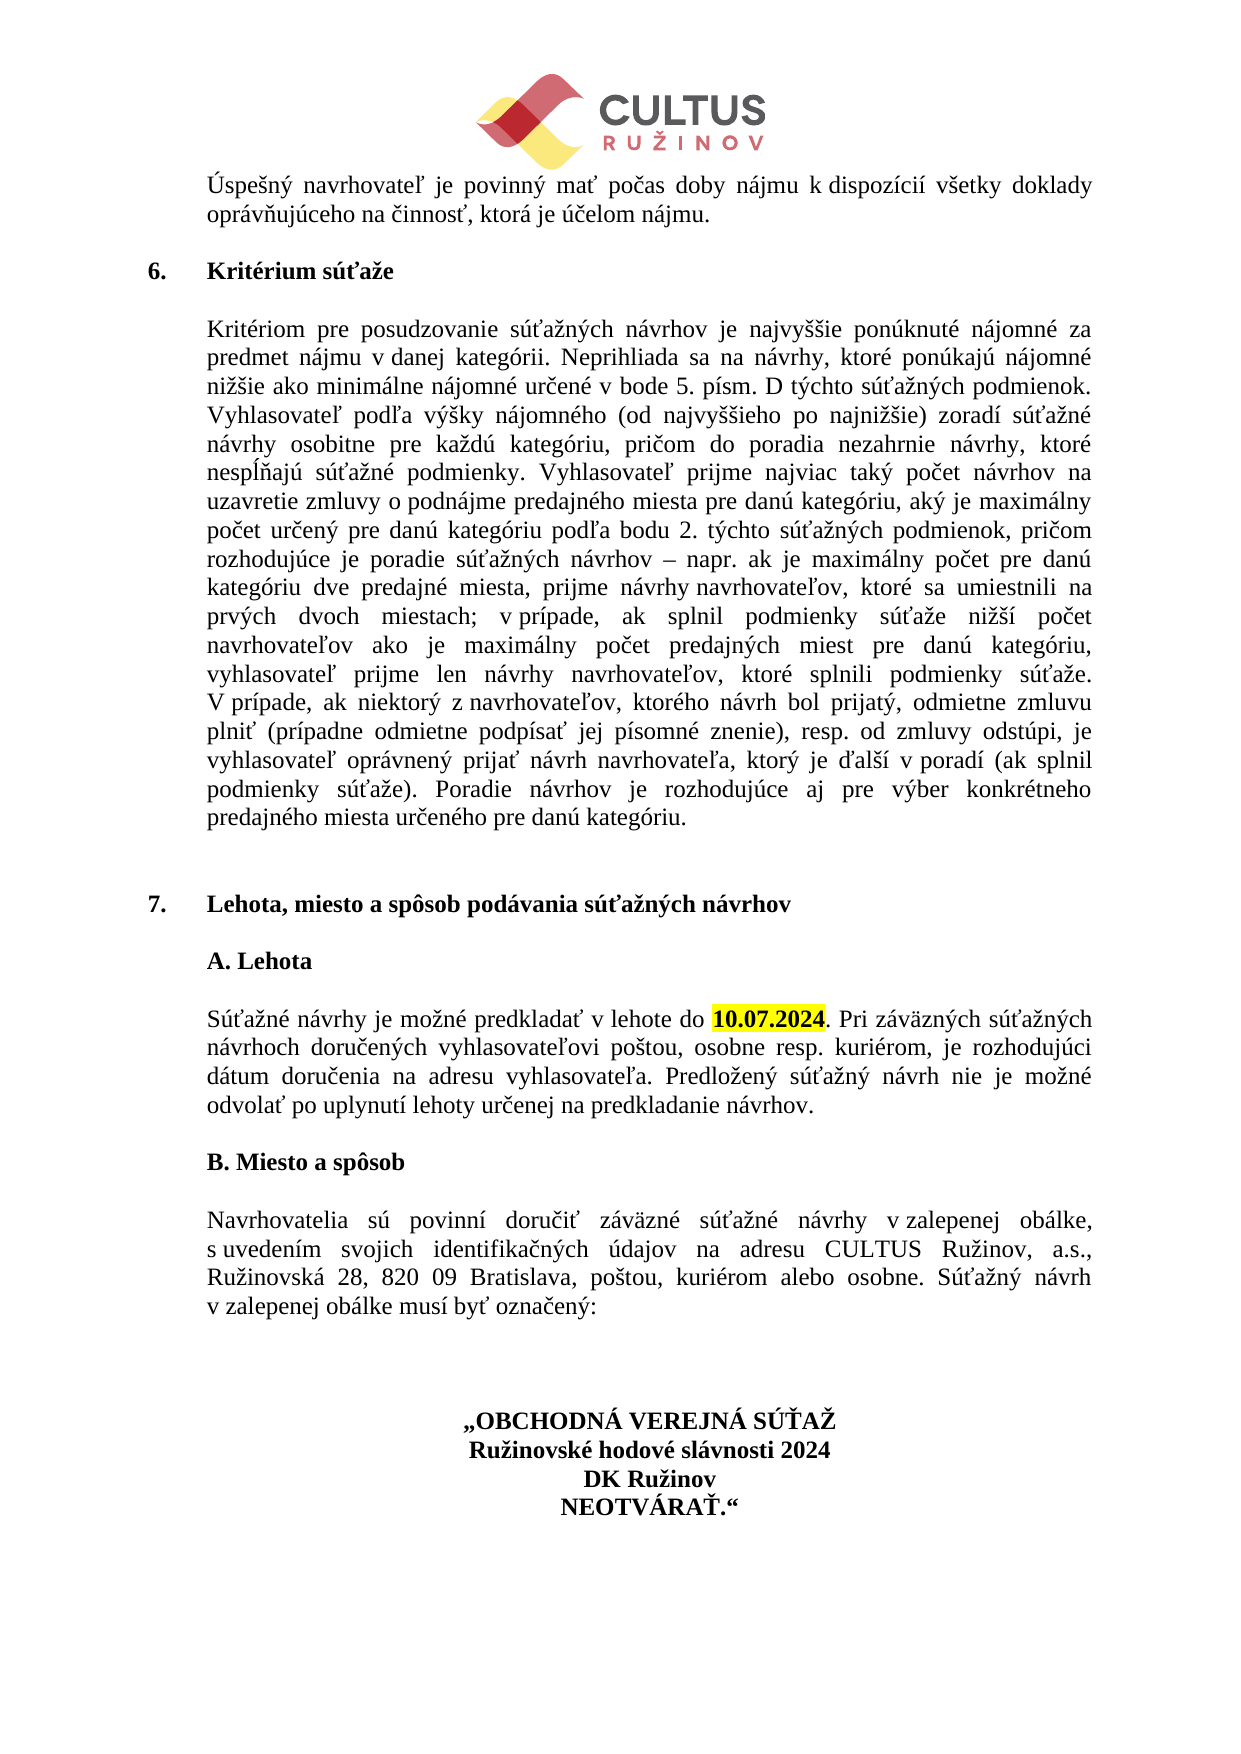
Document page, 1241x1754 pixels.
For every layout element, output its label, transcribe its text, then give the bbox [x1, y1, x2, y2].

text NEOTVÁRAŤ.“ [207, 1492, 1093, 1521]
text Úspešný navrhovateľ je povinný mať počas doby nájmu k dispozícií všetky doklady oprávňujúceho na činnosť, ktorá je účelom nájmu. [207, 170, 1093, 227]
list Kritériom pre posudzovanie súťažných návrhov je najvyššie ponúknuté nájomné za predmet nájmu v danej kategórii. Neprihliada sa na návrhy, ktoré ponúkajú nájomné nižšie ako minimálne nájomné určené v bode 5. písm. D týchto súťažných podmienok. Vyhlasovateľ podľa výšky nájomného (od najvyššieho po najnižšie) zoradí súťažné návrhy osobitne pre každú kategóriu, pričom do poradia nezahrnie návrhy, ktoré nespĺňajú súťažné podmienky. Vyhlasovateľ prijme najviac taký počet návrhov na uzavretie zmluvy o podnájme predajného miesta pre danú kategóriu, aký je maximálny počet určený pre danú kategóriu podľa bodu 2. týchto súťažných podmienok, pričom rozhodujúce je poradie súťažných návrhov – napr. ak je maximálny počet pre danú kategóriu dve predajné miesta, prijme návrhy navrhovateľov, ktoré sa umiestnili na prvých dvoch miestach; v prípade, ak splnil podmienky súťaže nižší počet navrhovateľov ako je maximálny počet predajných miest pre danú kategóriu, vyhlasovateľ prijme len návrhy navrhovateľov, ktoré splnili podmienky súťaže. V prípade, ak niektorý z navrhovateľov, ktorého návrh bol prijatý, odmietne zmluvu plniť (prípadne odmietne podpísať jej písomné znenie), resp. od zmluvy odstúpi, je vyhlasovateľ oprávnený prijať návrh navrhovateľa, ktorý je ďalší v poradí (ak splnil podmienky súťaže). Poradie návrhov je rozhodujúce aj pre výber konkrétneho predajného miesta určeného pre danú kategóriu. [207, 314, 1093, 831]
text Ružinovské hodové slávnosti 2024 [207, 1435, 1093, 1464]
text B. Miesto a spôsob [207, 1147, 1093, 1176]
list Kritérium súťaže [148, 256, 1093, 285]
text A. Lehota [207, 946, 1093, 975]
text DK Ružinov [207, 1464, 1093, 1492]
text Navrhovatelia sú povinní doručiť záväzné súťažné návrhy v zalepenej obálke, s uvedením svojich identifikačných údajov na adresu CULTUS Ružinov, a.s., Ružinovská 28, 820 09 Bratislava, poštou, kuriérom alebo osobne. Súťažný návrh v zalepenej obálke musí byť označený: [207, 1205, 1093, 1320]
list Lehota, miesto a spôsob podávania súťažných návrhov [148, 889, 1093, 917]
text Súťažné návrhy je možné predkladať v lehote do 10.07.2024. Pri záväzných súťažných návrhoch doručených vyhlasovateľovi poštou, osobne resp. kuriérom, je rozhodujúci dátum doručenia na adresu vyhlasovateľa. Predložený súťažný návrh nie je možné odvolať po uplynutí lehoty určenej na predkladanie návrhov. [207, 1004, 1093, 1119]
text „OBCHODNÁ VEREJNÁ SÚŤAŽ [207, 1406, 1093, 1435]
